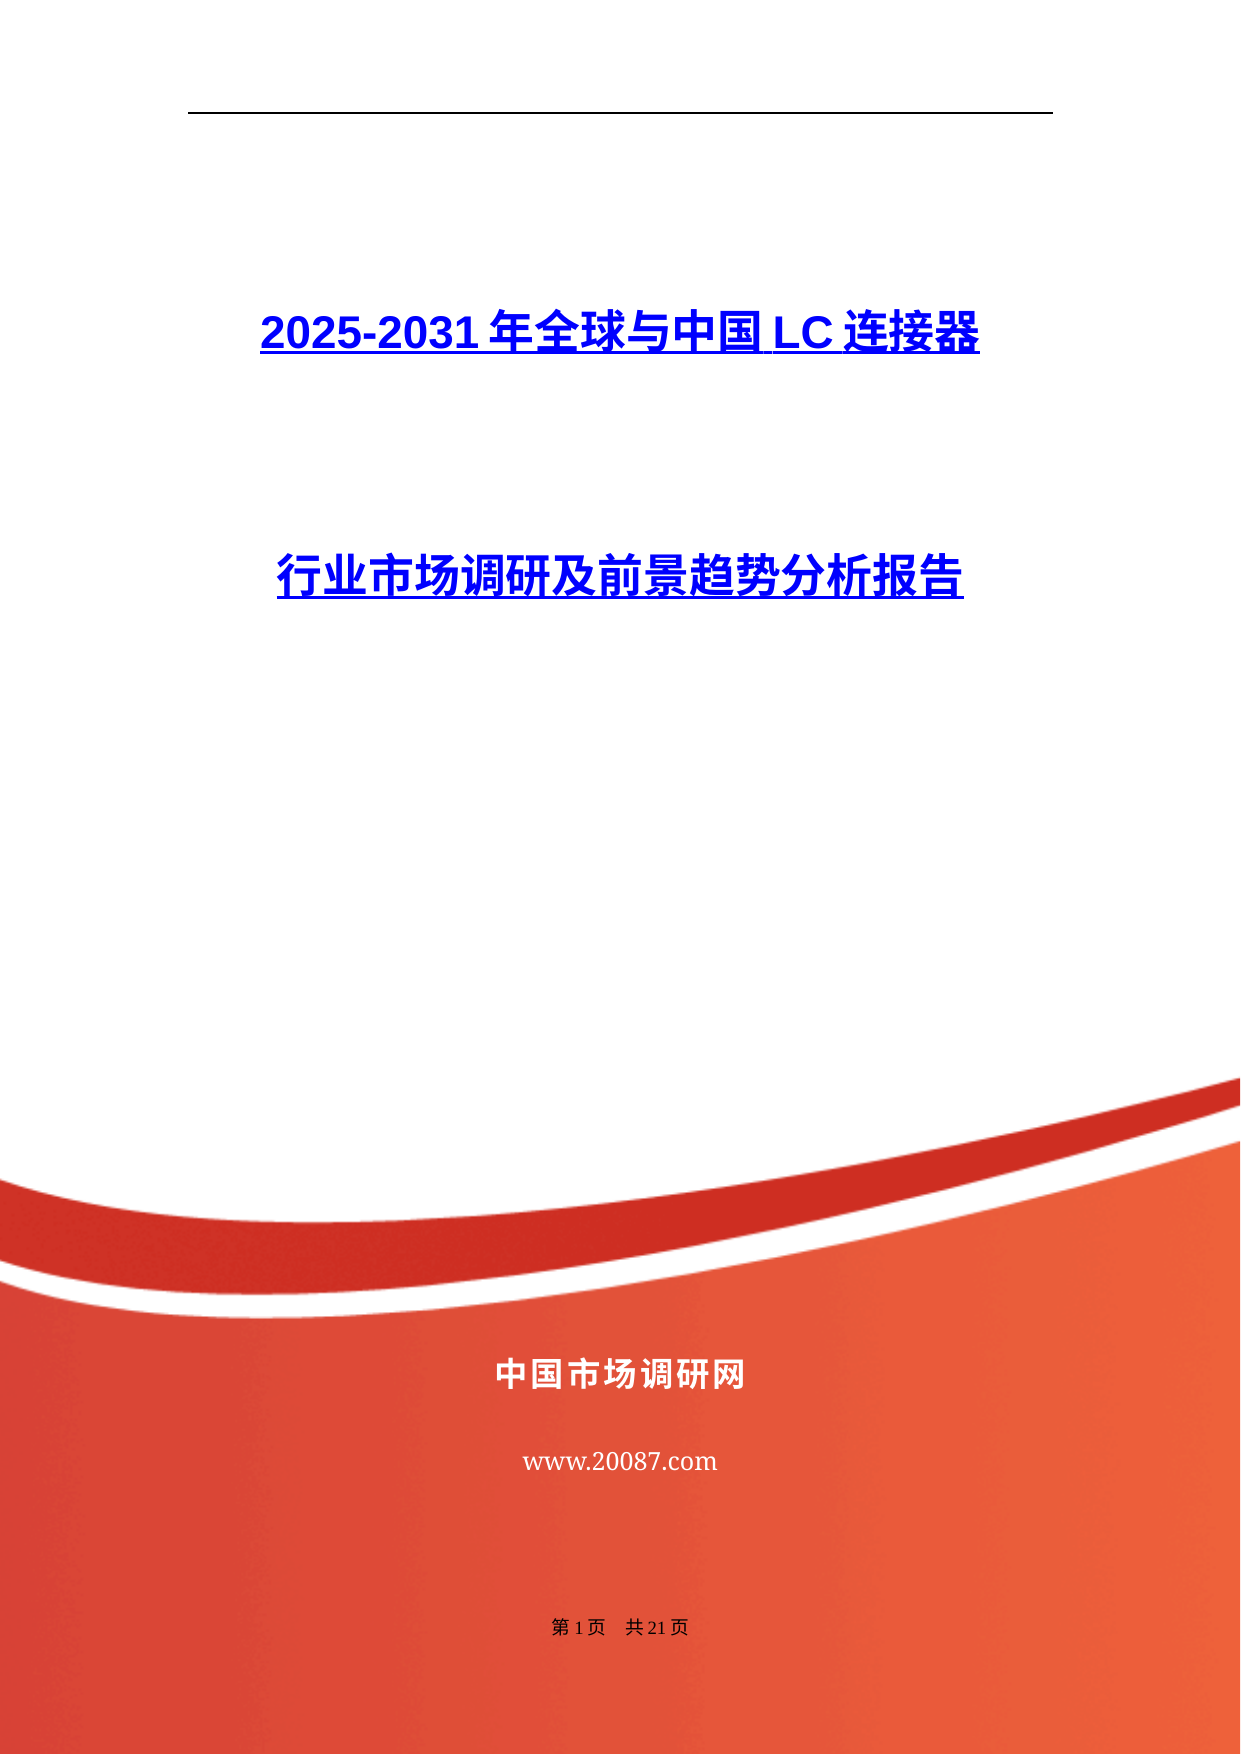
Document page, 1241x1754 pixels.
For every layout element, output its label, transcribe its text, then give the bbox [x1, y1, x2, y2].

subtitle 中国市场调研网 [187, 1339, 1053, 1404]
text www.20087.com [187, 1428, 1053, 1493]
picture [0, 1006, 1241, 1754]
table_header 2025-2031年全球与中国LC连接器行业市场调研及前景趋势分析报告 [188, 207, 1053, 773]
